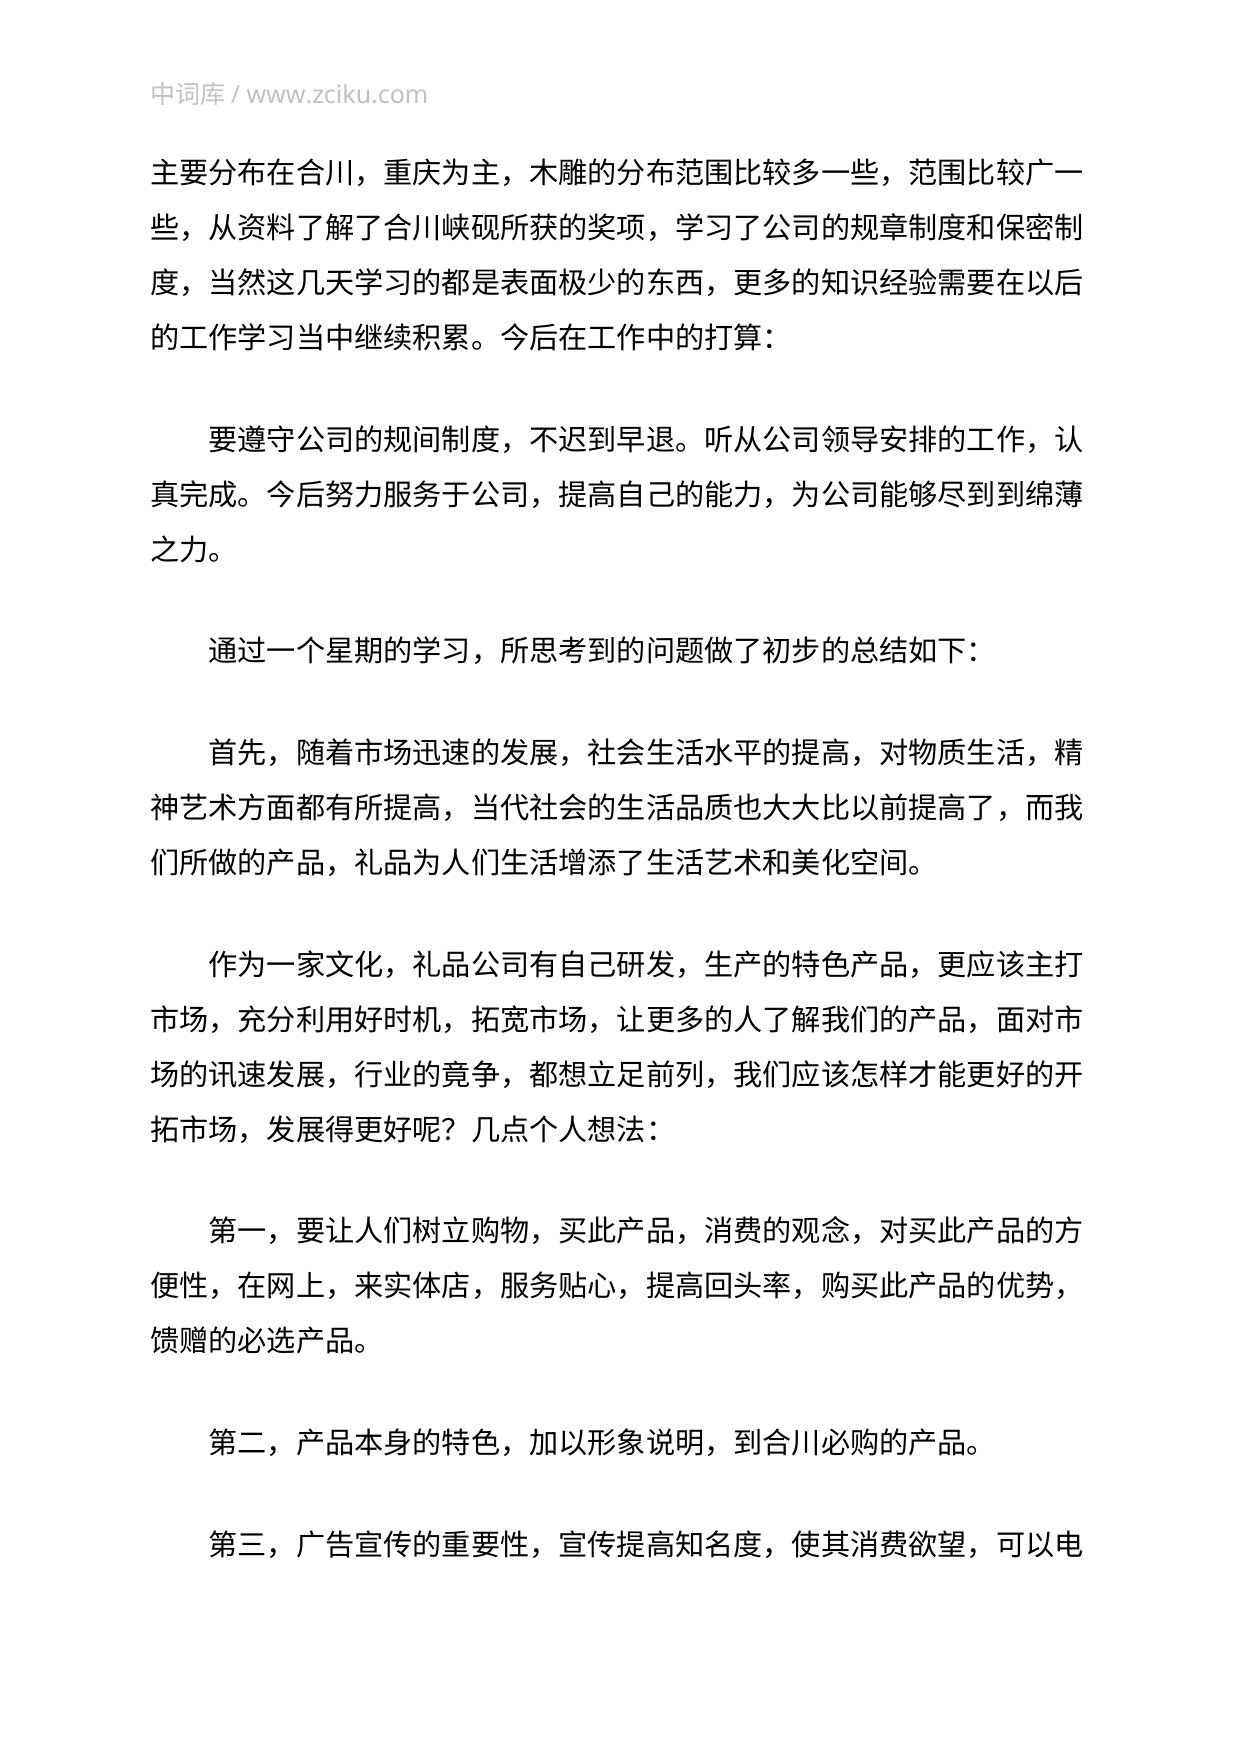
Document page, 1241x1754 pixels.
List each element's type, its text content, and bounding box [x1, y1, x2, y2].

text 首先，随着市场迅速的发展，社会生活水平的提高，对物质生活，精神艺术方面都有所提高，当代社会的生活品质也大大比以前提高了，而我们所做的产品，礼品为人们生活增添了生活艺术和美化空间。 [150, 730, 1090, 882]
text 要遵守公司的规间制度，不迟到早退。听从公司领导安排的工作，认真完成。今后努力服务于公司，提高自己的能力，为公司能够尽到到绵薄之力。 [150, 416, 1090, 568]
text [150, 150, 1090, 357]
text 第二，产品本身的特色，加以形象说明，到合川必购的产品。 [150, 1419, 1090, 1462]
text 第一，要让人们树立购物，买此产品，消费的观念，对买此产品的方便性，在网上，来实体店，服务贴心，提高回头率，购买此产品的优势，馈赠的必选产品。 [150, 1208, 1090, 1360]
text 作为一家文化，礼品公司有自己研发，生产的特色产品，更应该主打市场，充分利用好时机，拓宽市场，让更多的人了解我们的产品，面对市场的讯速发展，行业的竟争，都想立足前列，我们应该怎样才能更好的开拓市场，发展得更好呢？几点个人想法： [150, 941, 1090, 1148]
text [150, 1521, 1090, 1563]
text 通过一个星期的学习，所思考到的问题做了初步的总结如下： [150, 628, 1090, 670]
